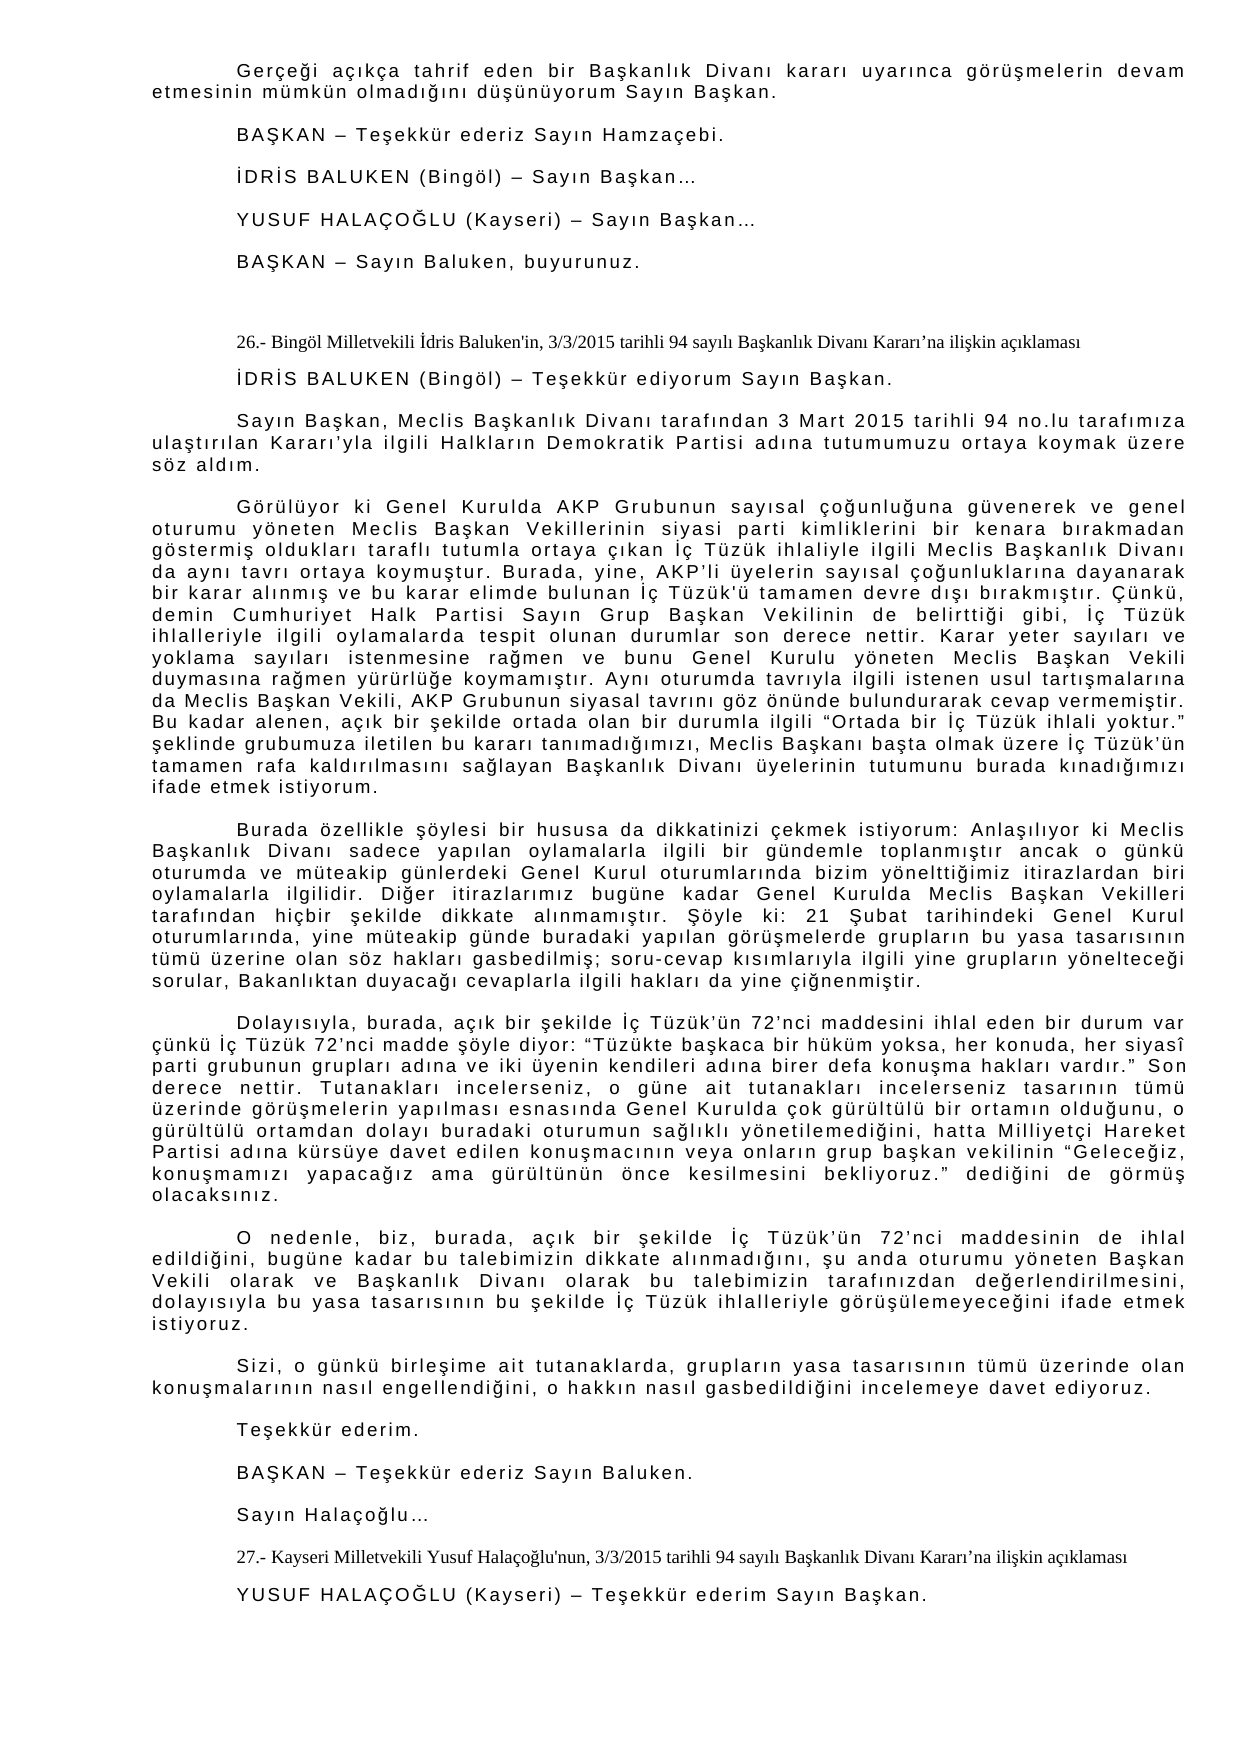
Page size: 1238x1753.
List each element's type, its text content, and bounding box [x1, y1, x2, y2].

text İDRİS BALUKEN (Bingöl) – Teşekkür ediyorum Sayın Başkan. [152, 368, 1186, 389]
text Gerçeği açıkça tahrif eden bir Başkanlık Divanı kararı uyarınca görüşmelerin devam etmesinin mümkün olmadığını düşünüyorum Sayın Başkan. [152, 60, 1186, 103]
text Sizi, o günkü birleşime ait tutanaklarda, grupların yasa tasarısının tümü üzerinde olan konuşmalarının nasıl engellendiğini, o hakkın nasıl gasbedildiğini incelemeye davet ediyoruz. [152, 1355, 1186, 1398]
text 26.- Bingöl Milletvekili İdris Baluken'in, 3/3/2015 tarihli 94 sayılı Başkanlık Divanı Kararı’na ilişkin açıklaması [156, 331, 1184, 352]
text BAŞKAN – Teşekkür ederiz Sayın Hamzaçebi. [152, 124, 1186, 145]
text Dolayısıyla, burada, açık bir şekilde İç Tüzük’ün 72’nci maddesini ihlal eden bir durum var çünkü İç Tüzük 72’nci madde şöyle diyor: “Tüzükte başkaca bir hüküm yoksa, her konuda, her siyasî parti grubunun grupları adına ve iki üyenin kendileri adına birer defa konuşma hakları vardır.” Son derece nettir. Tutanakları incelerseniz, o güne ait tutanakları incelerseniz tasarının tümü üzerinde görüşmelerin yapılması esnasında Genel Kurulda çok gürültülü bir ortamın olduğunu, o gürültülü ortamdan dolayı buradaki oturumun sağlıklı yönetilemediğini, hatta Milliyetçi Hareket Partisi adına kürsüye davet edilen konuşmacının veya onların grup başkan vekilinin “Geleceğiz, konuşmamızı yapacağız ama gürültünün önce kesilmesini bekliyoruz.” dediğini de görmüş olacaksınız. [152, 1012, 1186, 1206]
text YUSUF HALAÇOĞLU (Kayseri) – Sayın Başkan… [152, 208, 1186, 230]
text O nedenle, biz, burada, açık bir şekilde İç Tüzük’ün 72’nci maddesinin de ihlal edildiğini, bugüne kadar bu talebimizin dikkate alınmadığını, şu anda oturumu yöneten Başkan Vekili olarak ve Başkanlık Divanı olarak bu talebimizin tarafınızdan değerlendirilmesini, dolayısıyla bu yasa tasarısının bu şekilde İç Tüzük ihlalleriyle görüşülemeyeceğini ifade etmek istiyoruz. [152, 1227, 1186, 1334]
text Sayın Başkan, Meclis Başkanlık Divanı tarafından 3 Mart 2015 tarihli 94 no.lu tarafımıza ulaştırılan Kararı’yla ilgili Halkların Demokratik Partisi adına tutumumuzu ortaya koymak üzere söz aldım. [152, 410, 1186, 475]
text İDRİS BALUKEN (Bingöl) – Sayın Başkan… [152, 166, 1186, 188]
text Sayın Halaçoğlu… [152, 1504, 1186, 1526]
text Görülüyor ki Genel Kurulda AKP Grubunun sayısal çoğunluğuna güvenerek ve genel oturumu yöneten Meclis Başkan Vekillerinin siyasi parti kimliklerini bir kenara bırakmadan göstermiş oldukları taraflı tutumla ortaya çıkan İç Tüzük ihlaliyle ilgili Meclis Başkanlık Divanı da aynı tavrı ortaya koymuştur. Burada, yine, AKP’li üyelerin sayısal çoğunluklarına dayanarak bir karar alınmış ve bu karar elimde bulunan İç Tüzük'ü tamamen devre dışı bırakmıştır. Çünkü, demin Cumhuriyet Halk Partisi Sayın Grup Başkan Vekilinin de belirttiği gibi, İç Tüzük ihlalleriyle ilgili oylamalarda tespit olunan durumlar son derece nettir. Karar yeter sayıları ve yoklama sayıları istenmesine rağmen ve bunu Genel Kurulu yöneten Meclis Başkan Vekili duymasına rağmen yürürlüğe koymamıştır. Aynı oturumda tavrıyla ilgili istenen usul tartışmalarına da Meclis Başkan Vekili, AKP Grubunun siyasal tavrını göz önünde bulundurarak cevap vermemiştir. Bu kadar alenen, açık bir şekilde ortada olan bir durumla ilgili “Ortada bir İç Tüzük ihlali yoktur.” şeklinde grubumuza iletilen bu kararı tanımadığımızı, Meclis Başkanı başta olmak üzere İç Tüzük’ün tamamen rafa kaldırılmasını sağlayan Başkanlık Divanı üyelerinin tutumunu burada kınadığımızı ifade etmek istiyorum. [152, 496, 1186, 798]
text YUSUF HALAÇOĞLU (Kayseri) – Teşekkür ederim Sayın Başkan. [152, 1584, 1186, 1605]
text 27.- Kayseri Milletvekili Yusuf Halaçoğlu'nun, 3/3/2015 tarihli 94 sayılı Başkanlık Divanı Kararı’na ilişkin açıklaması [156, 1546, 1184, 1568]
text Burada özellikle şöylesi bir hususa da dikkatinizi çekmek istiyorum: Anlaşılıyor ki Meclis Başkanlık Divanı sadece yapılan oylamalarla ilgili bir gündemle toplanmıştır ancak o günkü oturumda ve müteakip günlerdeki Genel Kurul oturumlarında bizim yönelttiğimiz itirazlardan biri oylamalarla ilgilidir. Diğer itirazlarımız bugüne kadar Genel Kurulda Meclis Başkan Vekilleri tarafından hiçbir şekilde dikkate alınmamıştır. Şöyle ki: 21 Şubat tarihindeki Genel Kurul oturumlarında, yine müteakip günde buradaki yapılan görüşmelerde grupların bu yasa tasarısının tümü üzerine olan söz hakları gasbedilmiş; soru-cevap kısımlarıyla ilgili yine grupların yönelteceği sorular, Bakanlıktan duyacağı cevaplarla ilgili hakları da yine çiğnenmiştir. [152, 818, 1186, 991]
text BAŞKAN – Sayın Baluken, buyurunuz. [152, 251, 1186, 272]
text BAŞKAN – Teşekkür ederiz Sayın Baluken. [152, 1462, 1186, 1483]
text Teşekkür ederim. [152, 1419, 1186, 1441]
